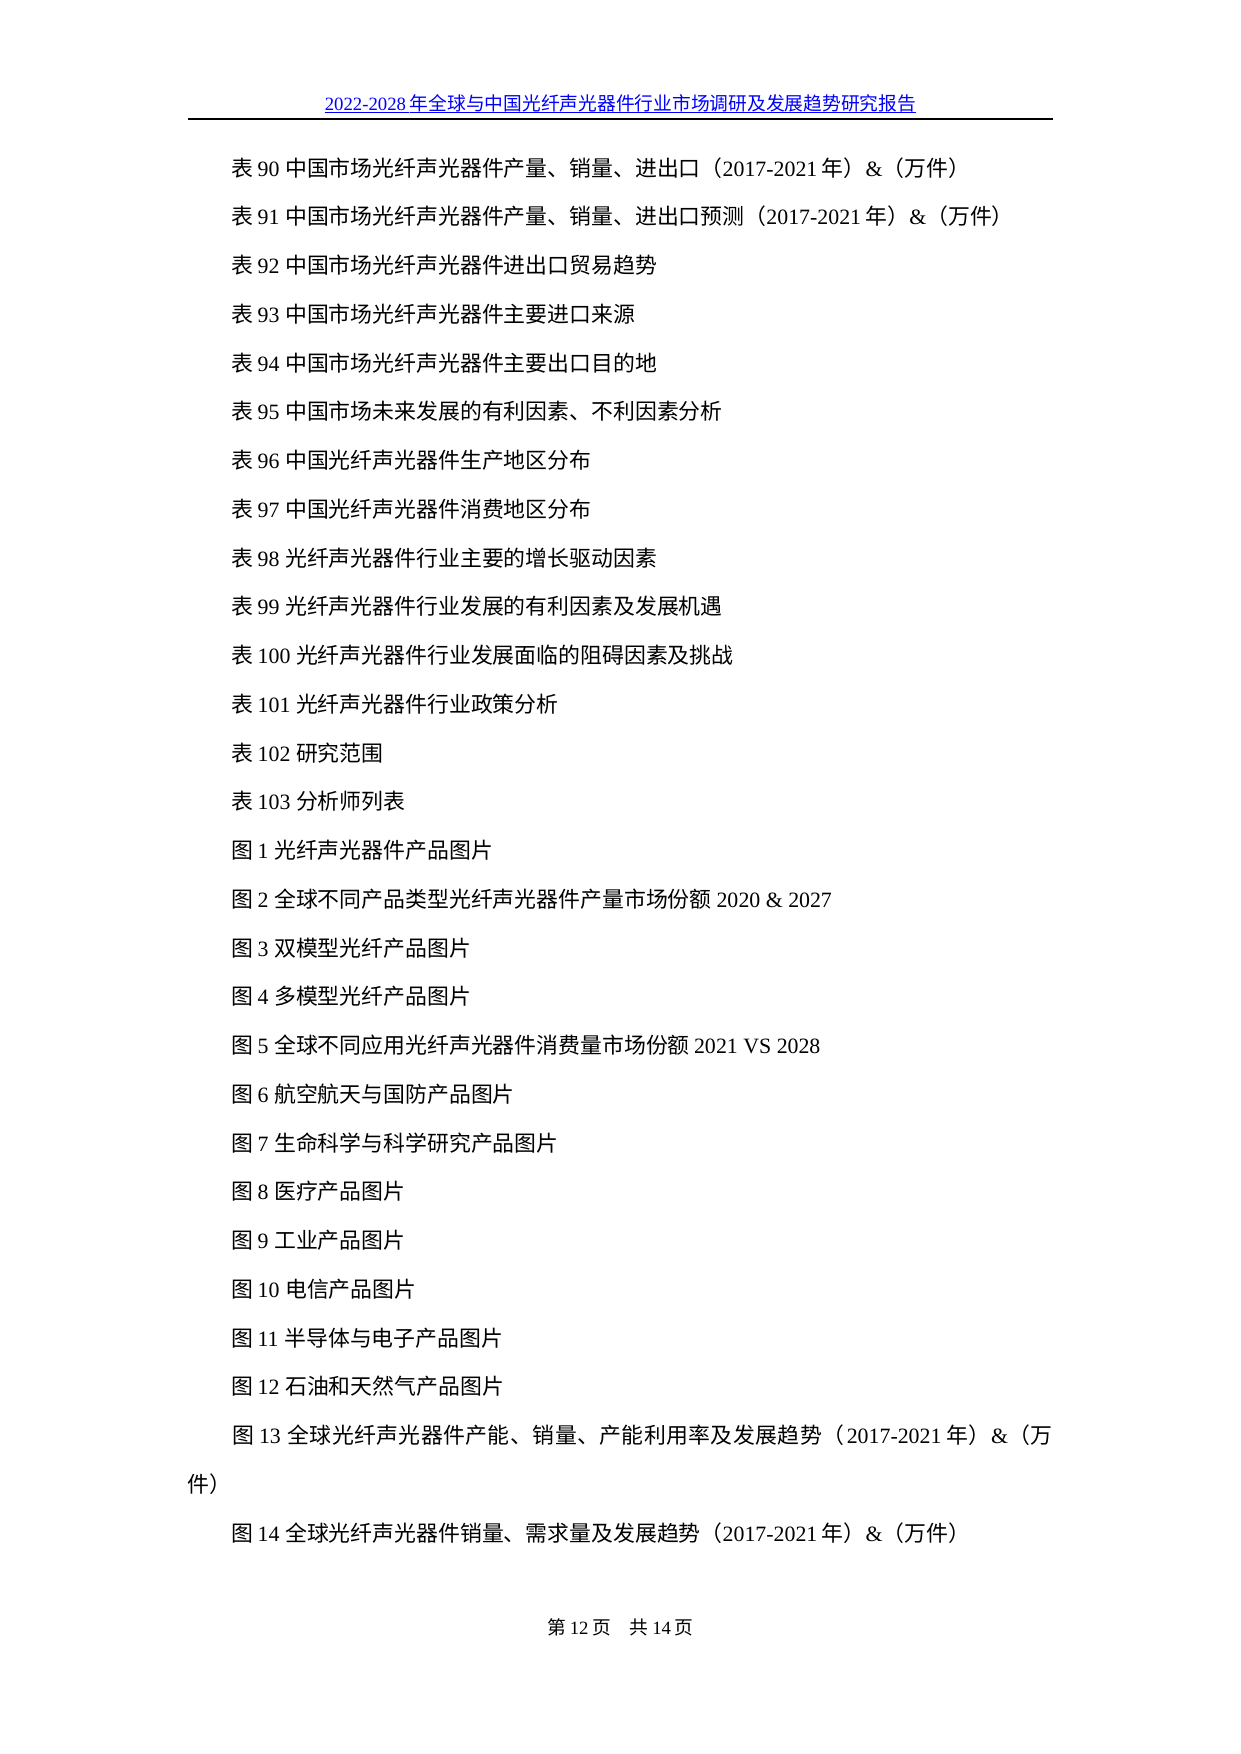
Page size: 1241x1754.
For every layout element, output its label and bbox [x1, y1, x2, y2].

text [187, 150, 1053, 1548]
